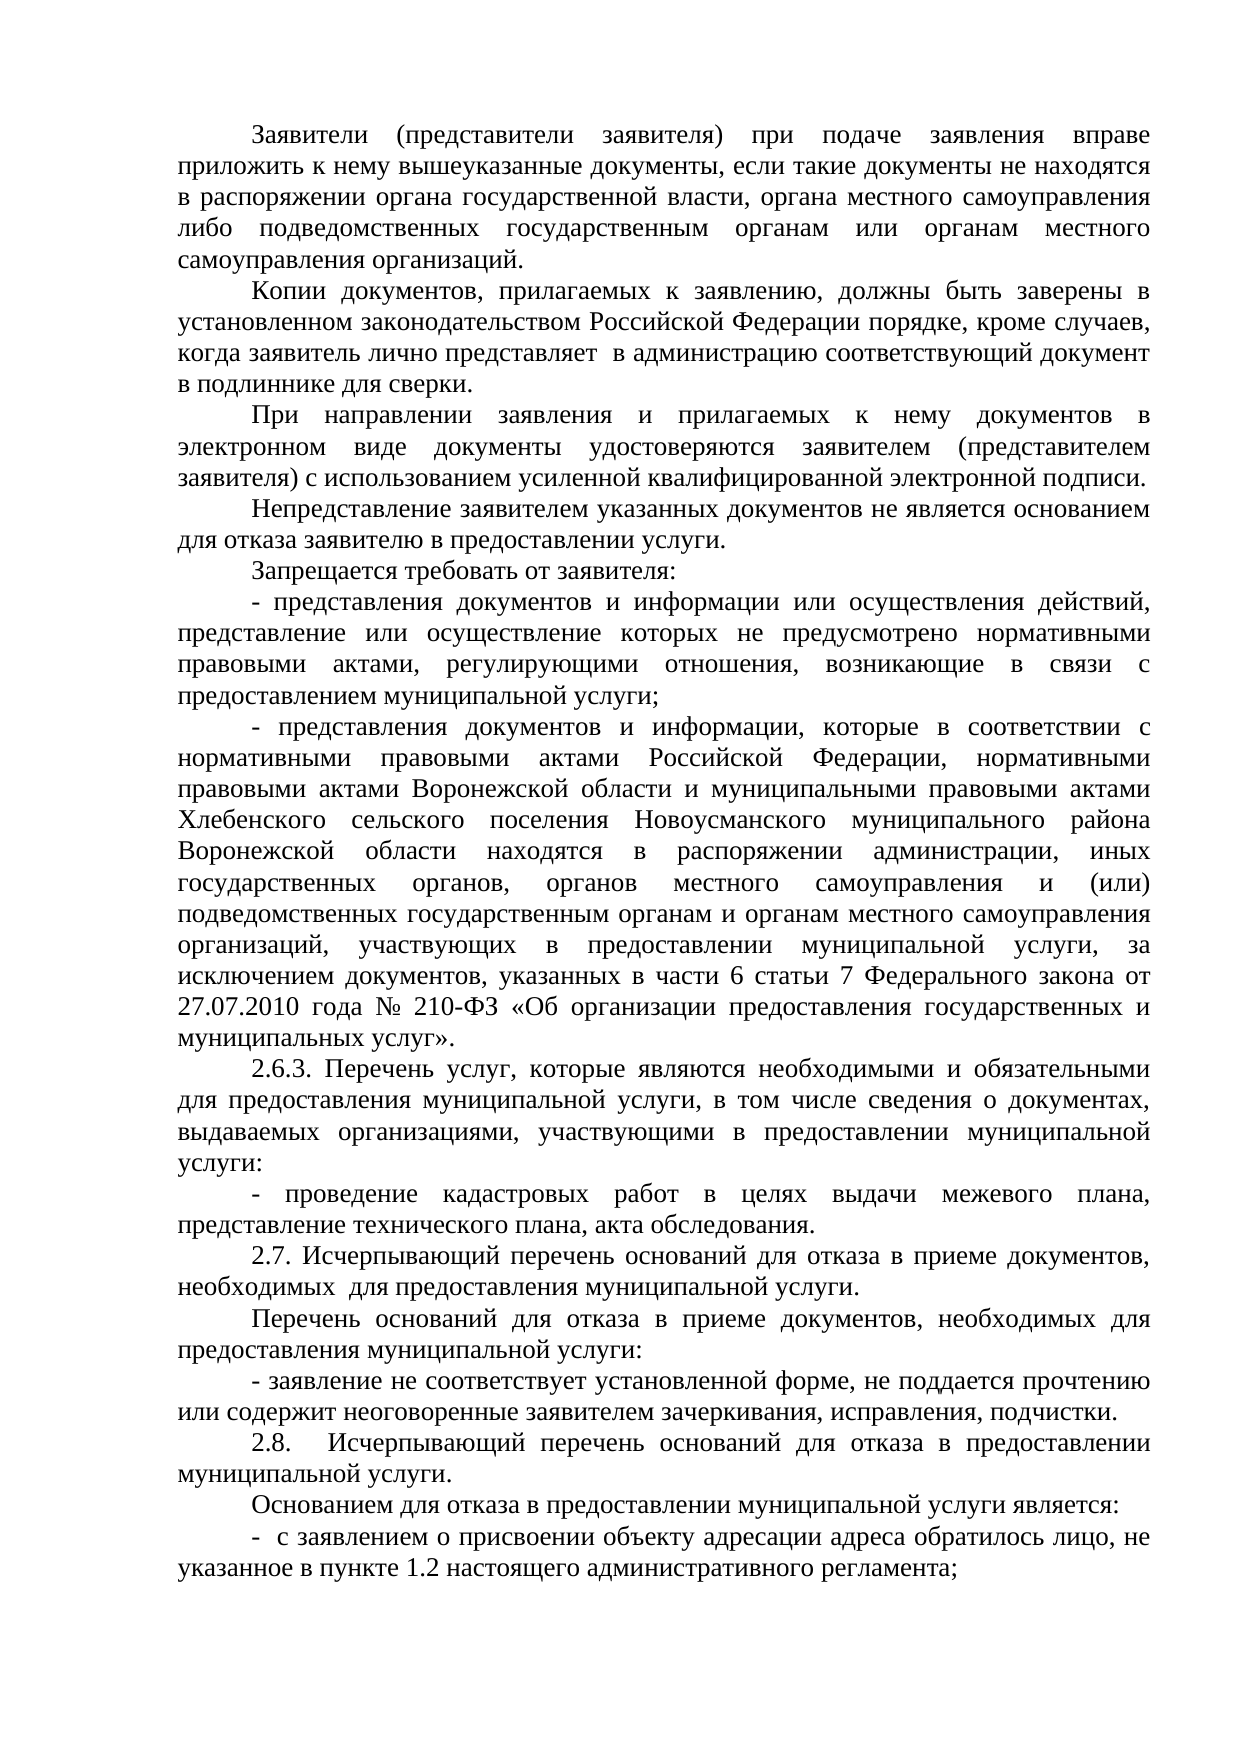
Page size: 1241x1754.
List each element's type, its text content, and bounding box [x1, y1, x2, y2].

text Запрещается требовать от заявителя: [177, 554, 1152, 585]
text - представления документов и информации или осуществления действий, представление или осуществление которых не предусмотрено нормативными правовыми актами, регулирующими отношения, возникающие в связи с предоставлением муниципальной услуги; [177, 585, 1152, 710]
text Заявители (представители заявителя) при подаче заявления вправе приложить к нему вышеуказанные документы, если такие документы не находятся в распоряжении органа государственной власти, органа местного самоуправления либо подведомственных государственным органам или органам местного самоуправления организаций. [177, 118, 1152, 274]
text При направлении заявления и прилагаемых к нему документов в электронном виде документы удостоверяются заявителем (представителем заявителя) с использованием усиленной квалифицированной электронной подписи. [177, 398, 1152, 492]
list Исчерпывающий перечень оснований для отказа в предоставлении муниципальной услуги. [177, 1426, 1152, 1488]
text 2.7. Исчерпывающий перечень оснований для отказа в приеме документов, необходимых для предоставления муниципальной услуги. [177, 1239, 1152, 1302]
text - проведение кадастровых работ в целях выдачи межевого плана, представление технического плана, акта обследования. [177, 1177, 1152, 1239]
text Основанием для отказа в предоставлении муниципальной услуги является: [177, 1488, 1152, 1520]
text - представления документов и информации, которые в соответствии с нормативными правовыми актами Российской Федерации, нормативными правовыми актами Воронежской области и муниципальными правовыми актами Хлебенского сельского поселения Новоусманского муниципального района Воронежской области находятся в распоряжении администрации, иных государственных органов, органов местного самоуправления и (или) подведомственных государственным органам и органам местного самоуправления организаций, участвующих в предоставлении муниципальной услуги, за исключением документов, указанных в части 6 статьи 7 Федерального закона от 27.07.2010 года № 210-ФЗ «Об организации предоставления государственных и муниципальных услуг». [177, 710, 1152, 1052]
text Перечень оснований для отказа в приеме документов, необходимых для предоставления муниципальной услуги: [177, 1302, 1152, 1364]
text Копии документов, прилагаемых к заявлению, должны быть заверены в установленном законодательством Российской Федерации порядке, кроме случаев, когда заявитель лично представляет в администрацию соответствующий документ в подлиннике для сверки. [177, 274, 1152, 398]
text - заявление не соответствует установленной форме, не поддается прочтению или содержит неоговоренные заявителем зачеркивания, исправления, подчистки. [177, 1364, 1152, 1426]
text - с заявлением о присвоении объекту адресации адреса обратилось лицо, не указанное в пункте 1.2 настоящего административного регламента; [177, 1520, 1152, 1582]
text Непредставление заявителем указанных документов не является основанием для отказа заявителю в предоставлении услуги. [177, 492, 1152, 554]
text 2.6.3. Перечень услуг, которые являются необходимыми и обязательными для предоставления муниципальной услуги, в том числе сведения о документах, выдаваемых организациями, участвующими в предоставлении муниципальной услуги: [177, 1052, 1152, 1177]
